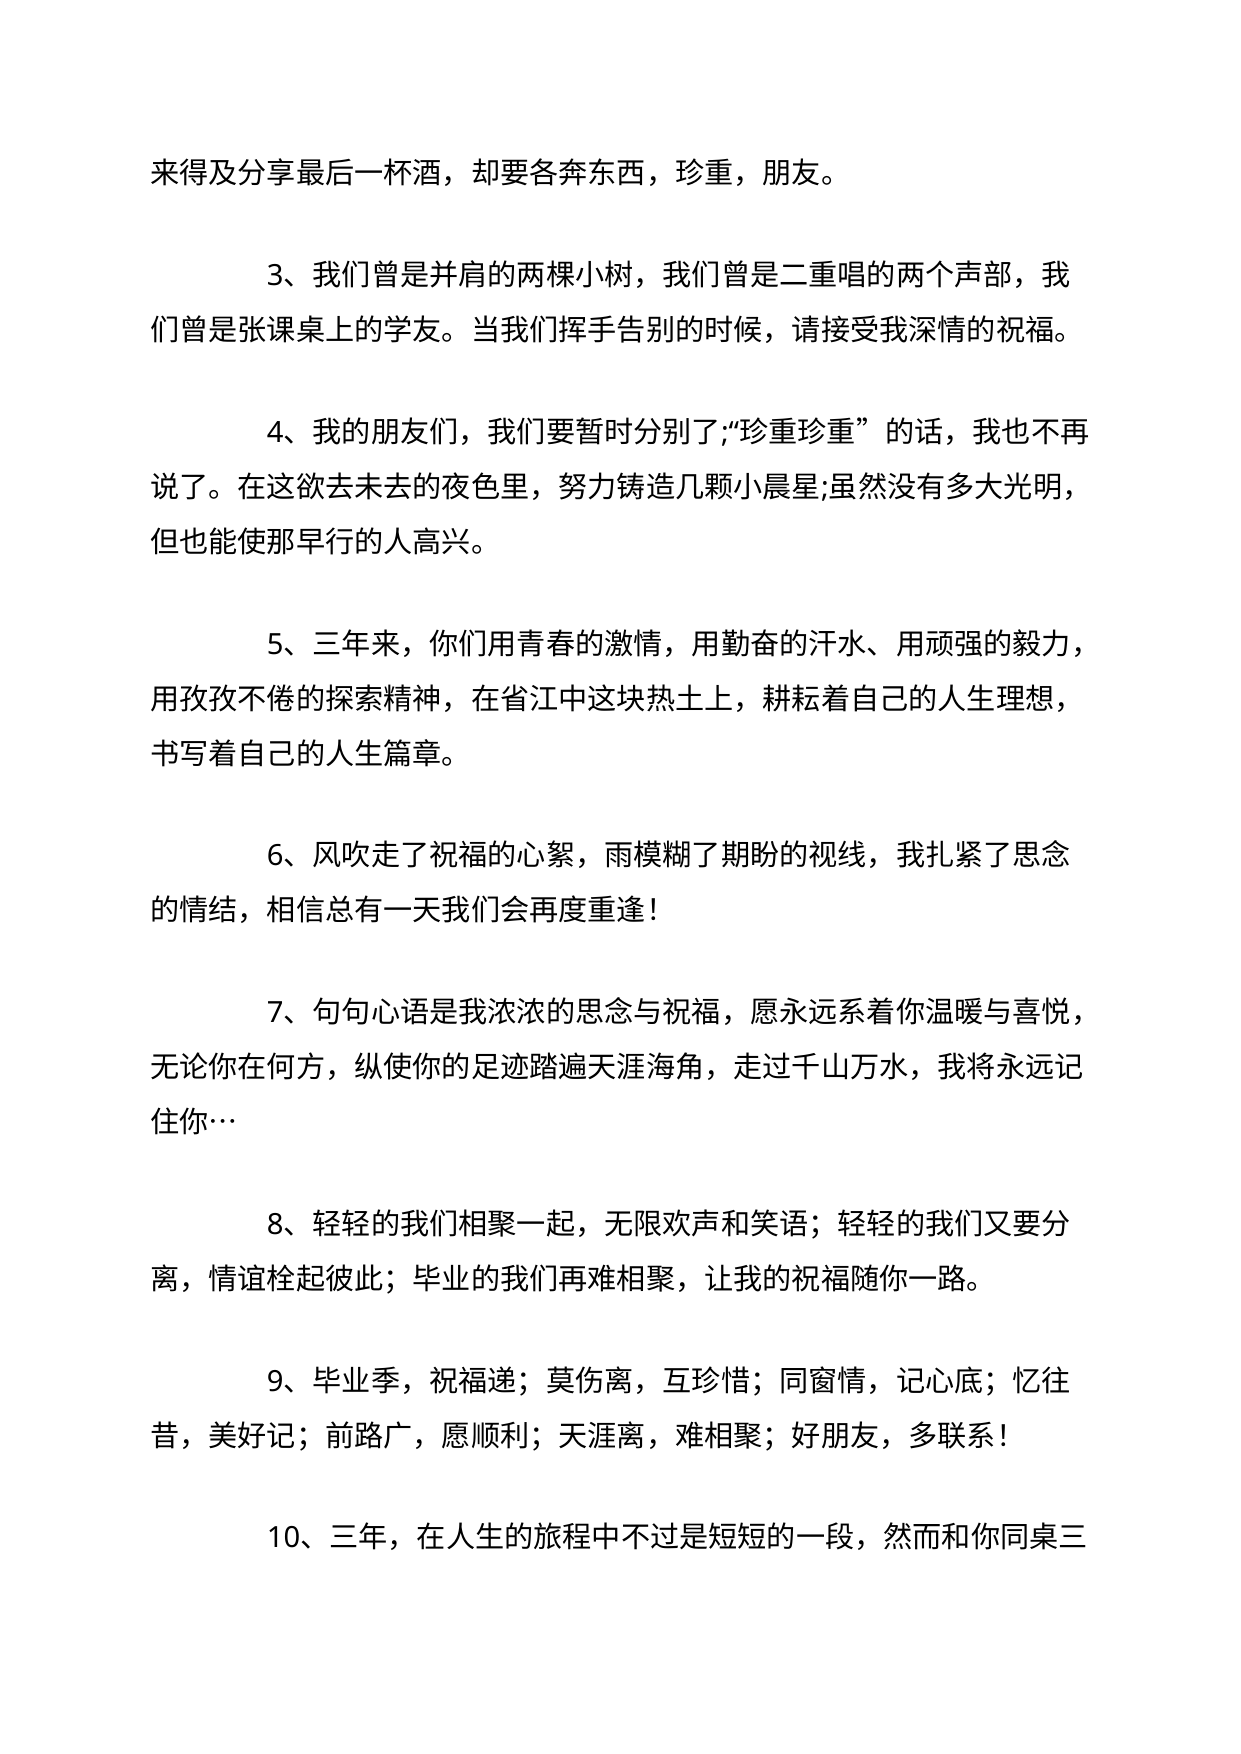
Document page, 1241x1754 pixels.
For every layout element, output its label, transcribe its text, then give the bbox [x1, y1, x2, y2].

text 7、句句心语是我浓浓的思念与祝福，愿永远系着你温暖与喜悦，无论你在何方，纵使你的足迹踏遍天涯海角，走过千山万水，我将永远记住你… [150, 989, 1090, 1141]
text 8、轻轻的我们相聚一起，无限欢声和笑语；轻轻的我们又要分离，情谊栓起彼此；毕业的我们再难相聚，让我的祝福随你一路。 [150, 1200, 1090, 1298]
text 3、我们曾是并肩的两棵小树，我们曾是二重唱的两个声部，我们曾是张课桌上的学友。当我们挥手告别的时候，请接受我深情的祝福。 [150, 252, 1090, 349]
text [150, 1514, 1090, 1556]
text 9、毕业季，祝福递；莫伤离，互珍惜；同窗情，记心底；忆往昔，美好记；前路广，愿顺利；天涯离，难相聚；好朋友，多联系！ [150, 1357, 1090, 1454]
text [150, 150, 1090, 192]
text 4、我的朋友们，我们要暂时分别了;“珍重珍重”的话，我也不再说了。在这欲去未去的夜色里，努力铸造几颗小晨星;虽然没有多大光明，但也能使那早行的人高兴。 [150, 408, 1090, 561]
text 6、风吹走了祝福的心絮，雨模糊了期盼的视线，我扎紧了思念的情结，相信总有一天我们会再度重逢！ [150, 832, 1090, 929]
text 5、三年来，你们用青春的激情，用勤奋的汗水、用顽强的毅力，用孜孜不倦的探索精神，在省江中这块热土上，耕耘着自己的人生理想，书写着自己的人生篇章。 [150, 620, 1090, 772]
